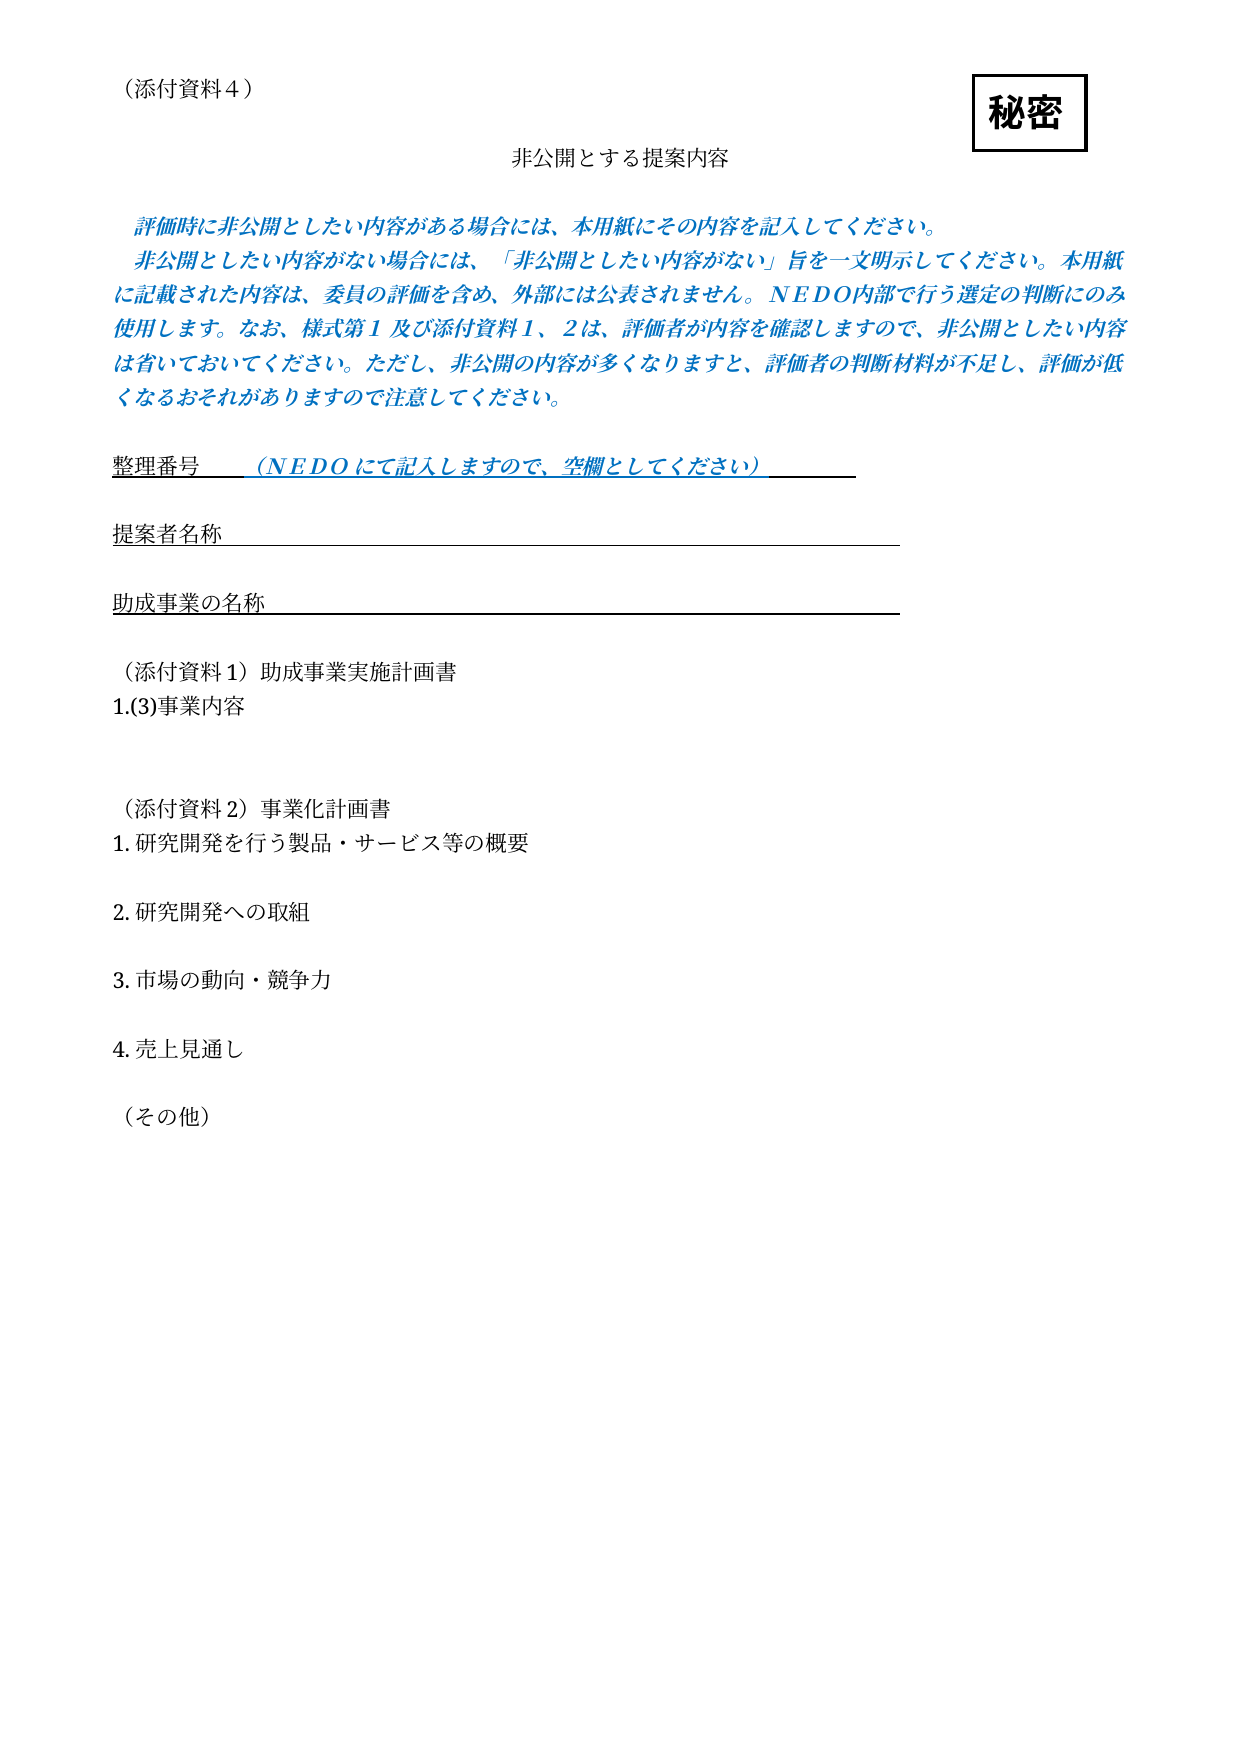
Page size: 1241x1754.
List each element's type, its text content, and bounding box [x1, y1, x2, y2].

text 4. 売上見通し [112, 1030, 1128, 1065]
text 整理番号 （ＮＥＤＯ にて記入しますので、空欄としてください） [112, 448, 1128, 482]
text （添付資料2）事業化計画書 [112, 791, 1128, 825]
text （添付資料1）助成事業実施計画書 [112, 653, 1128, 688]
text 2. 研究開発への取組 [112, 893, 1128, 928]
text 3. 市場の動向・競争力 [112, 962, 1128, 996]
text 評価時に非公開としたい内容がある場合には、本用紙にその内容を記入してください。 [112, 208, 1128, 242]
text （その他） [112, 1099, 1128, 1133]
text （添付資料４） [112, 71, 1128, 105]
text 1.(3)事業内容 [112, 688, 1128, 722]
text 非公開としたい内容がない場合には、「非公開としたい内容がない」旨を一文明示してください。本用紙に記載された内容は、委員の評価を含め、外部には公表されません。ＮＥＤＯ内部で行う選定の判断にのみ使用します。なお、様式第１ 及び添付資料１、２は、評価者が内容を確認しますので、非公開としたい内容は省いておいてください。ただし、非公開の内容が多くなりますと、評価者の判断材料が不足し、評価が低くなるおそれがありますので注意してください。 [112, 242, 1128, 413]
text 助成事業の名称 [112, 585, 1128, 619]
text 非公開とする提案内容 [112, 139, 1128, 174]
text 1. 研究開発を行う製品・サービス等の概要 [112, 825, 1128, 859]
text 提案者名称 [112, 516, 1128, 551]
